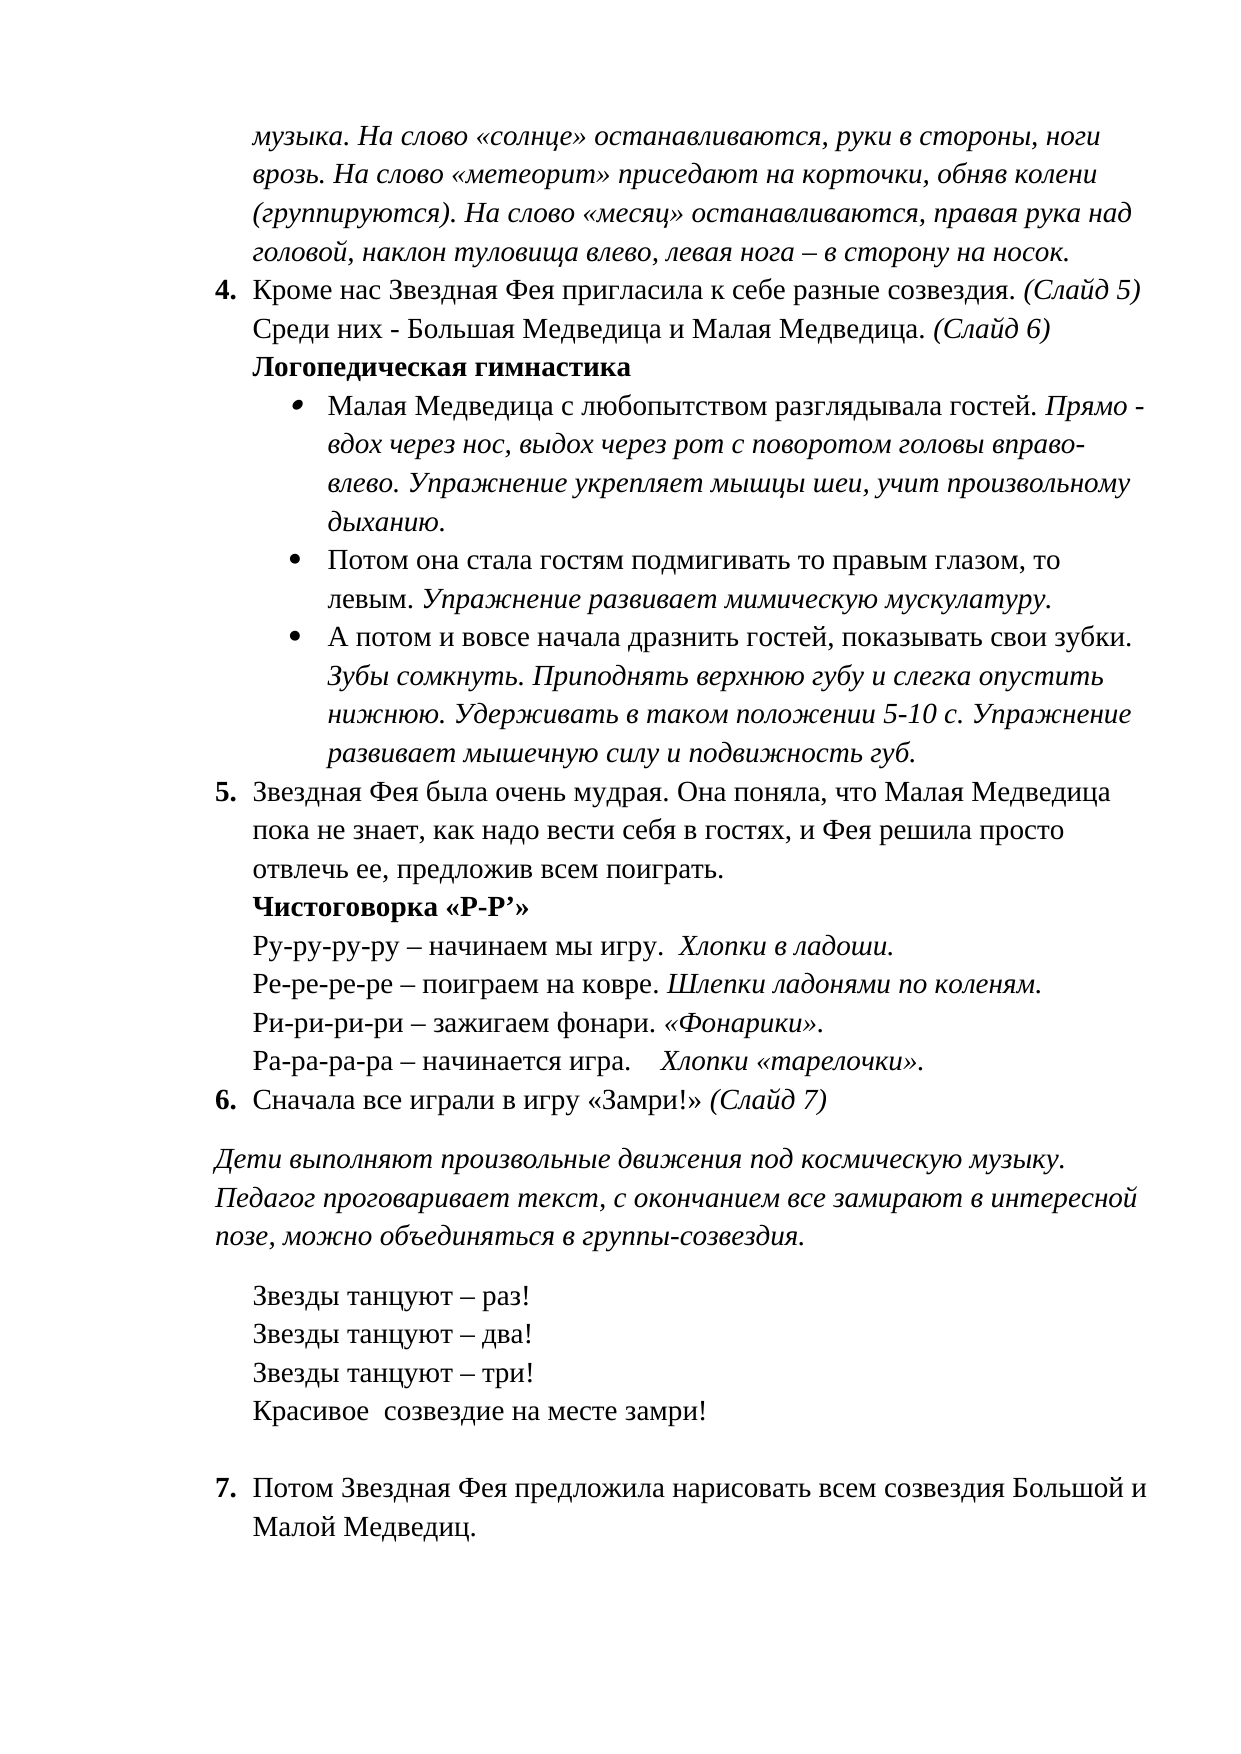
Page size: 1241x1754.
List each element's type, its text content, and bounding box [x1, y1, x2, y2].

list Ре-ре-ре-ре – поиграем на ковре. Шлепки ладонями по коленям. [252, 966, 1152, 1000]
list Сначала все играли в игру «Замри!» (Слайд 7) [215, 1082, 1152, 1116]
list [252, 118, 1152, 267]
list Потом она стала гостям подмигивать то правым глазом, то левым. Упражнение развивает мимическую мускулатуру. [290, 542, 1152, 614]
list Красивое созвездие на месте замри! [252, 1393, 1152, 1427]
list Звезды танцуют – три! [252, 1355, 1152, 1388]
list Потом Звездная Фея предложила нарисовать всем созвездия Большой и Малой Медведиц. [215, 1471, 1152, 1543]
list Чистоговорка «Р-Р’» [252, 889, 1152, 923]
list Ра-ра-ра-ра – начинается игра. Хлопки «тарелочки». [252, 1043, 1152, 1077]
list Логопедическая гимнастика [252, 349, 1152, 383]
list Ри-ри-ри-ри – зажигаем фонари. «Фонарики». [252, 1005, 1152, 1038]
list Малая Медведица с любопытством разглядывала гостей. Прямо -вдох через нос, выдох через рот с поворотом головы вправо-влево. Упражнение укрепляет мышцы шеи, учит произвольному дыханию. [290, 388, 1152, 537]
list Звезды танцуют – раз! [252, 1278, 1152, 1311]
list Звездная Фея была очень мудрая. Она поняла, что Малая Медведица пока не знает, как надо вести себя в гостях, и Фея решила просто отвлечь ее, предложив всем поиграть. [215, 774, 1152, 884]
text Дети выполняют произвольные движения под космическую музыку. Педагог проговаривает текст, с окончанием все замирают в интересной позе, можно объединяться в группы-созвездия. [215, 1141, 1152, 1252]
list Ру-ру-ру-ру – начинаем мы игру. Хлопки в ладоши. [252, 928, 1152, 961]
list А потом и вовсе начала дразнить гостей, показывать свои зубки. Зубы сомкнуть. Приподнять верхнюю губу и слегка опустить нижнюю. Удерживать в таком положении 5-10 с. Упражнение развивает мышечную силу и подвижность губ. [290, 619, 1152, 769]
list Звезды танцуют – два! [252, 1316, 1152, 1350]
list Кроме нас Звездная Фея пригласила к себе разные созвездия. (Слайд 5) Среди них - Большая Медведица и Малая Медведица. (Слайд 6) [215, 272, 1152, 344]
